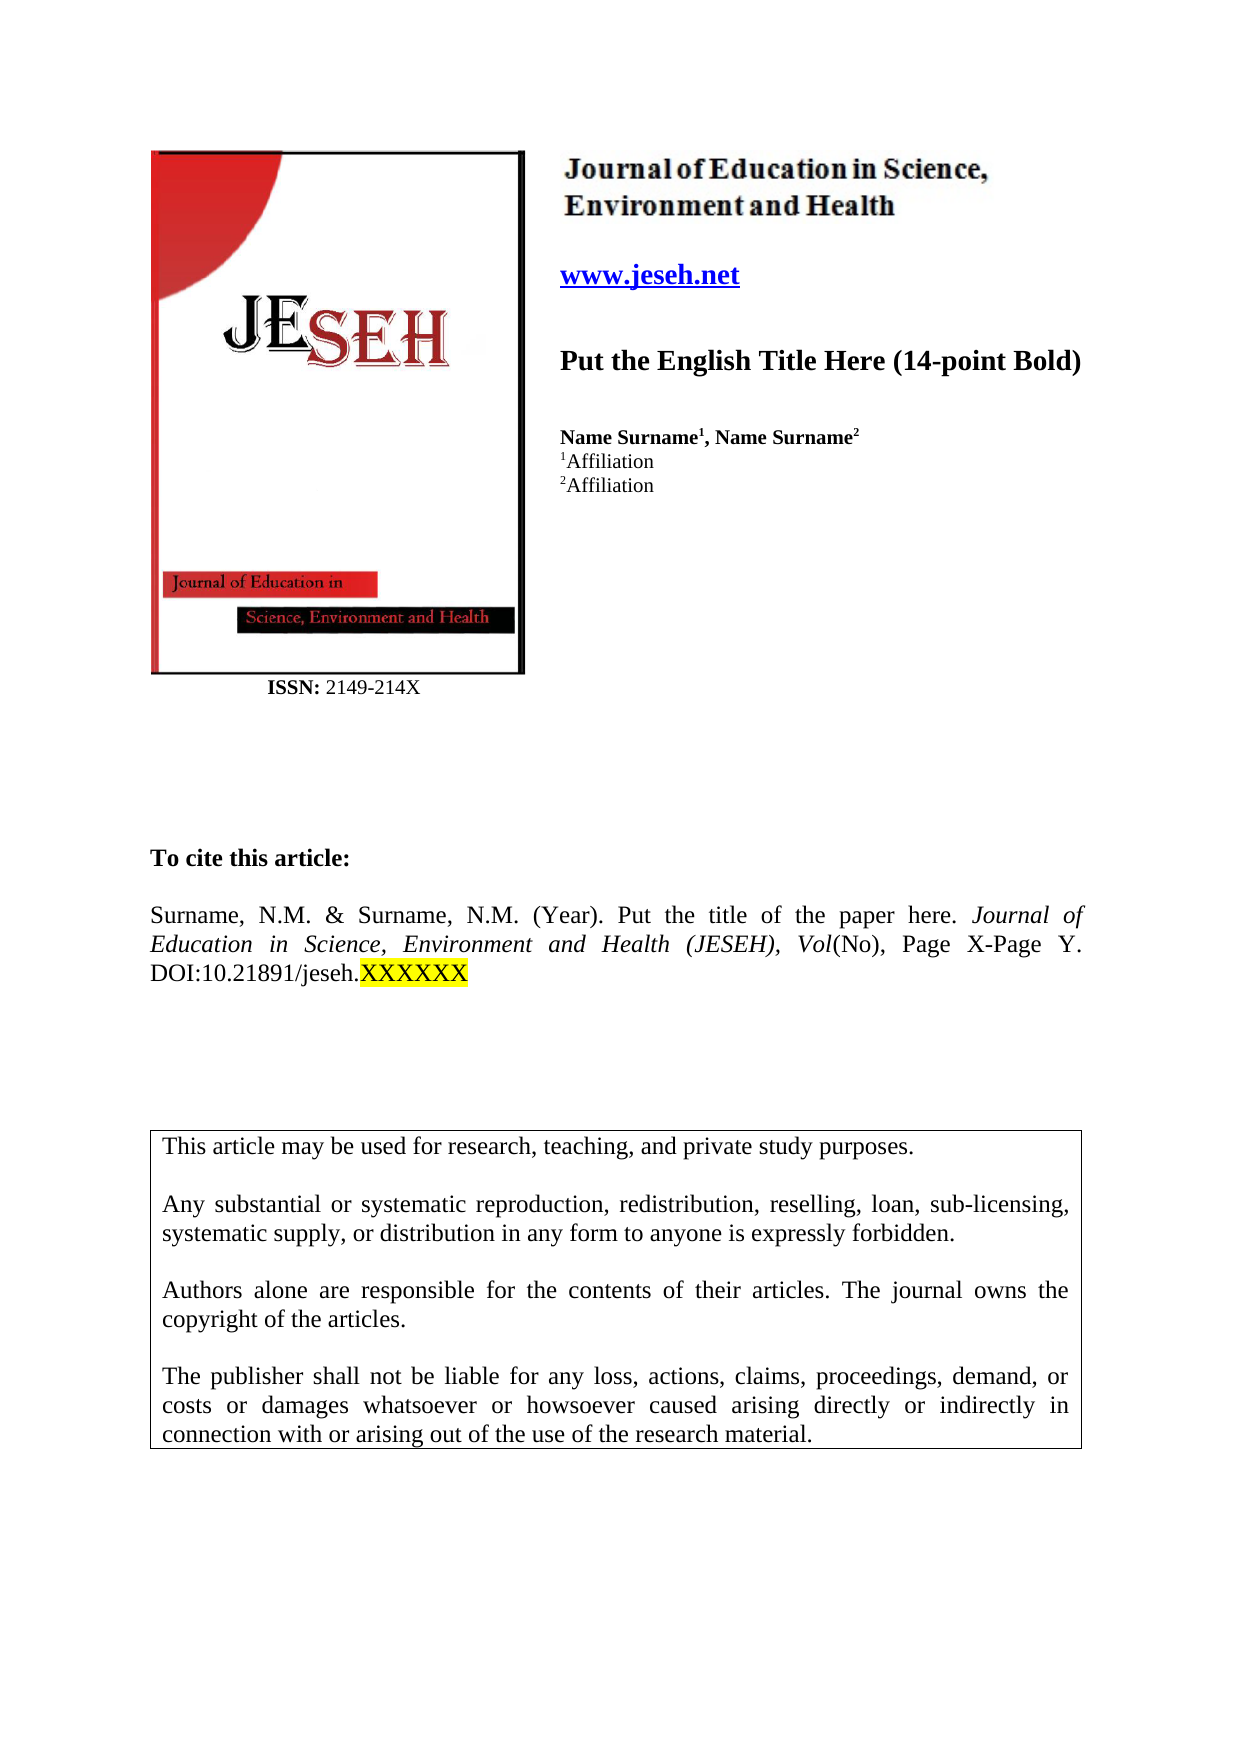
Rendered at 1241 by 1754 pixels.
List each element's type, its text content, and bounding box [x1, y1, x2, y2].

picture [150, 150, 525, 675]
picture [560, 150, 995, 224]
table_header www.jeseh.net Put the English Title Here (14-point Bold) Name Surname1, Name Surname2 1Affiliation 2Affiliation [549, 150, 1093, 699]
table_cell To cite this article: Surname, N.M. & Surname, N.M. (Year). Put the title of the paper here. Journal of Education in Science, Environment and Health (JESEH), Vol(No), Page X-Page Y. DOI:10.21891/jeseh.XXXXXX [139, 699, 1093, 1449]
table_header ISSN: 2149-214X [139, 150, 549, 699]
